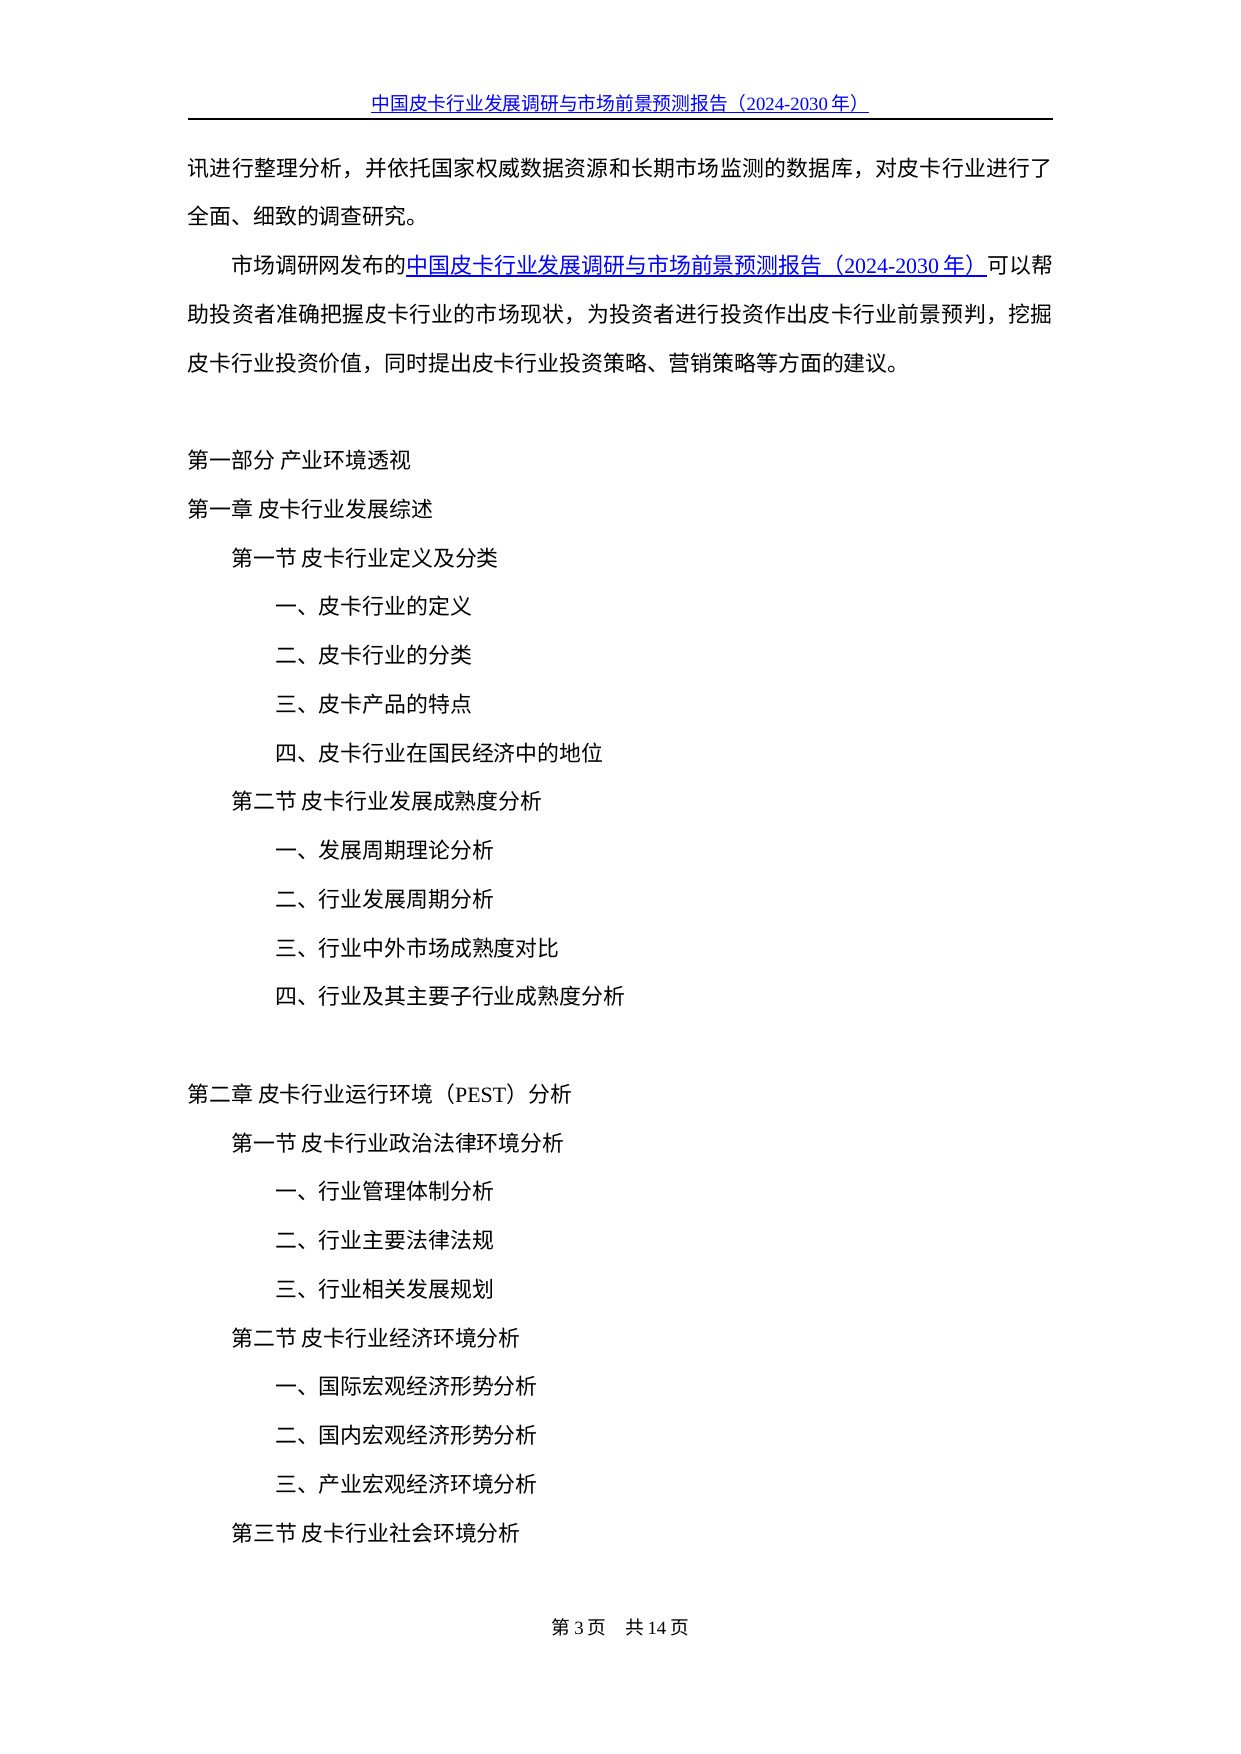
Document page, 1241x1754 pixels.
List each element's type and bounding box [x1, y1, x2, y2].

text [187, 150, 1053, 1548]
